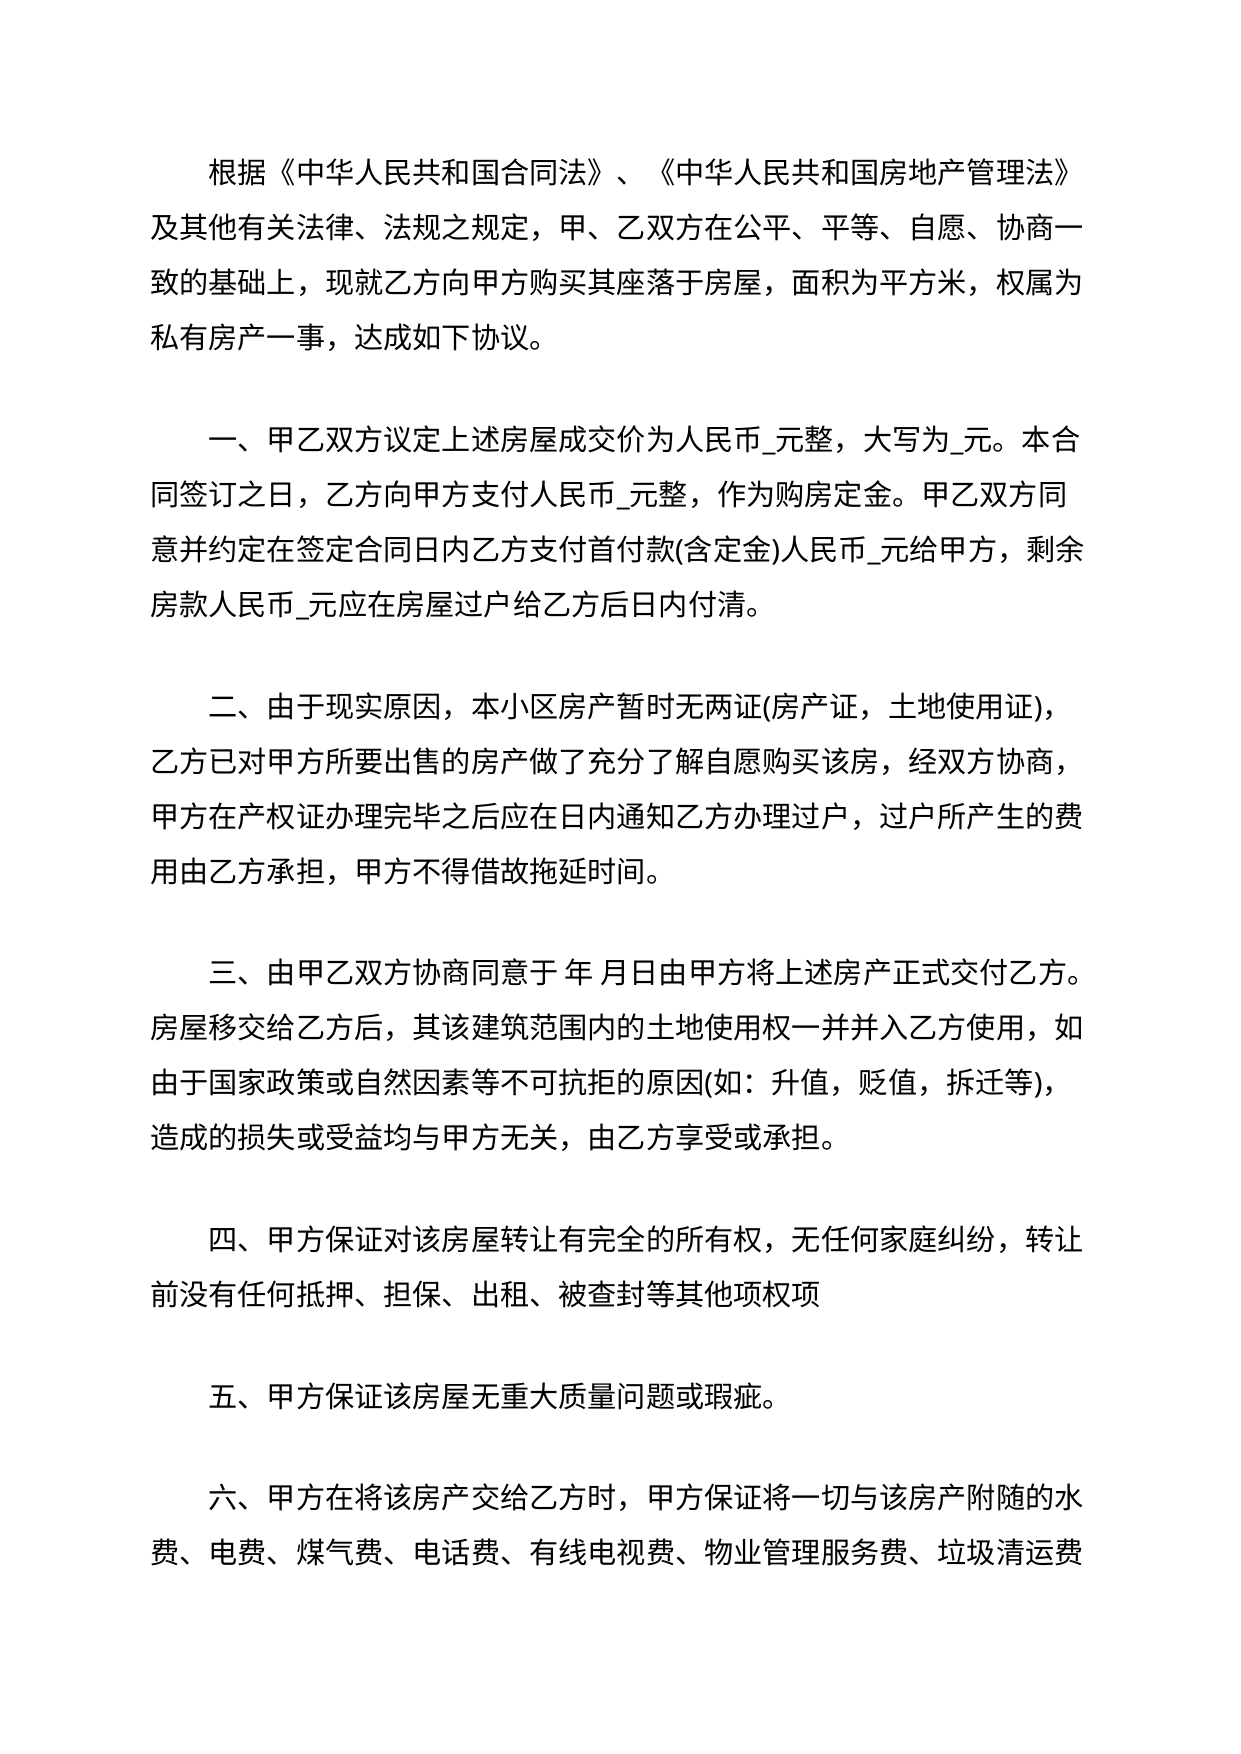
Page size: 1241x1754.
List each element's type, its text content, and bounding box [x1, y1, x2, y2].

text 四、甲方保证对该房屋转让有完全的所有权，无任何家庭纠纷，转让前没有任何抵押、担保、出租、被查封等其他项权项 [150, 1217, 1090, 1314]
text 二、由于现实原因，本小区房产暂时无两证(房产证，土地使用证)，乙方已对甲方所要出售的房产做了充分了解自愿购买该房，经双方协商，甲方在产权证办理完毕之后应在日内通知乙方办理过户，过户所产生的费用由乙方承担，甲方不得借故拖延时间。 [150, 683, 1090, 891]
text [150, 1475, 1090, 1572]
text 五、甲方保证该房屋无重大质量问题或瑕疵。 [150, 1373, 1090, 1416]
text 三、由甲乙双方协商同意于 年 月日由甲方将上述房产正式交付乙方。房屋移交给乙方后，其该建筑范围内的土地使用权一并并入乙方使用，如由于国家政策或自然因素等不可抗拒的原因(如：升值，贬值，拆迁等)，造成的损失或受益均与甲方无关，由乙方享受或承担。 [150, 950, 1090, 1157]
text 根据《中华人民共和国合同法》、《中华人民共和国房地产管理法》及其他有关法律、法规之规定，甲、乙双方在公平、平等、自愿、协商一致的基础上，现就乙方向甲方购买其座落于房屋，面积为平方米，权属为私有房产一事，达成如下协议。 [150, 150, 1090, 357]
text 一、甲乙双方议定上述房屋成交价为人民币_元整，大写为_元。本合同签订之日，乙方向甲方支付人民币_元整，作为购房定金。甲乙双方同意并约定在签定合同日内乙方支付首付款(含定金)人民币_元给甲方，剩余房款人民币_元应在房屋过户给乙方后日内付清。 [150, 416, 1090, 624]
